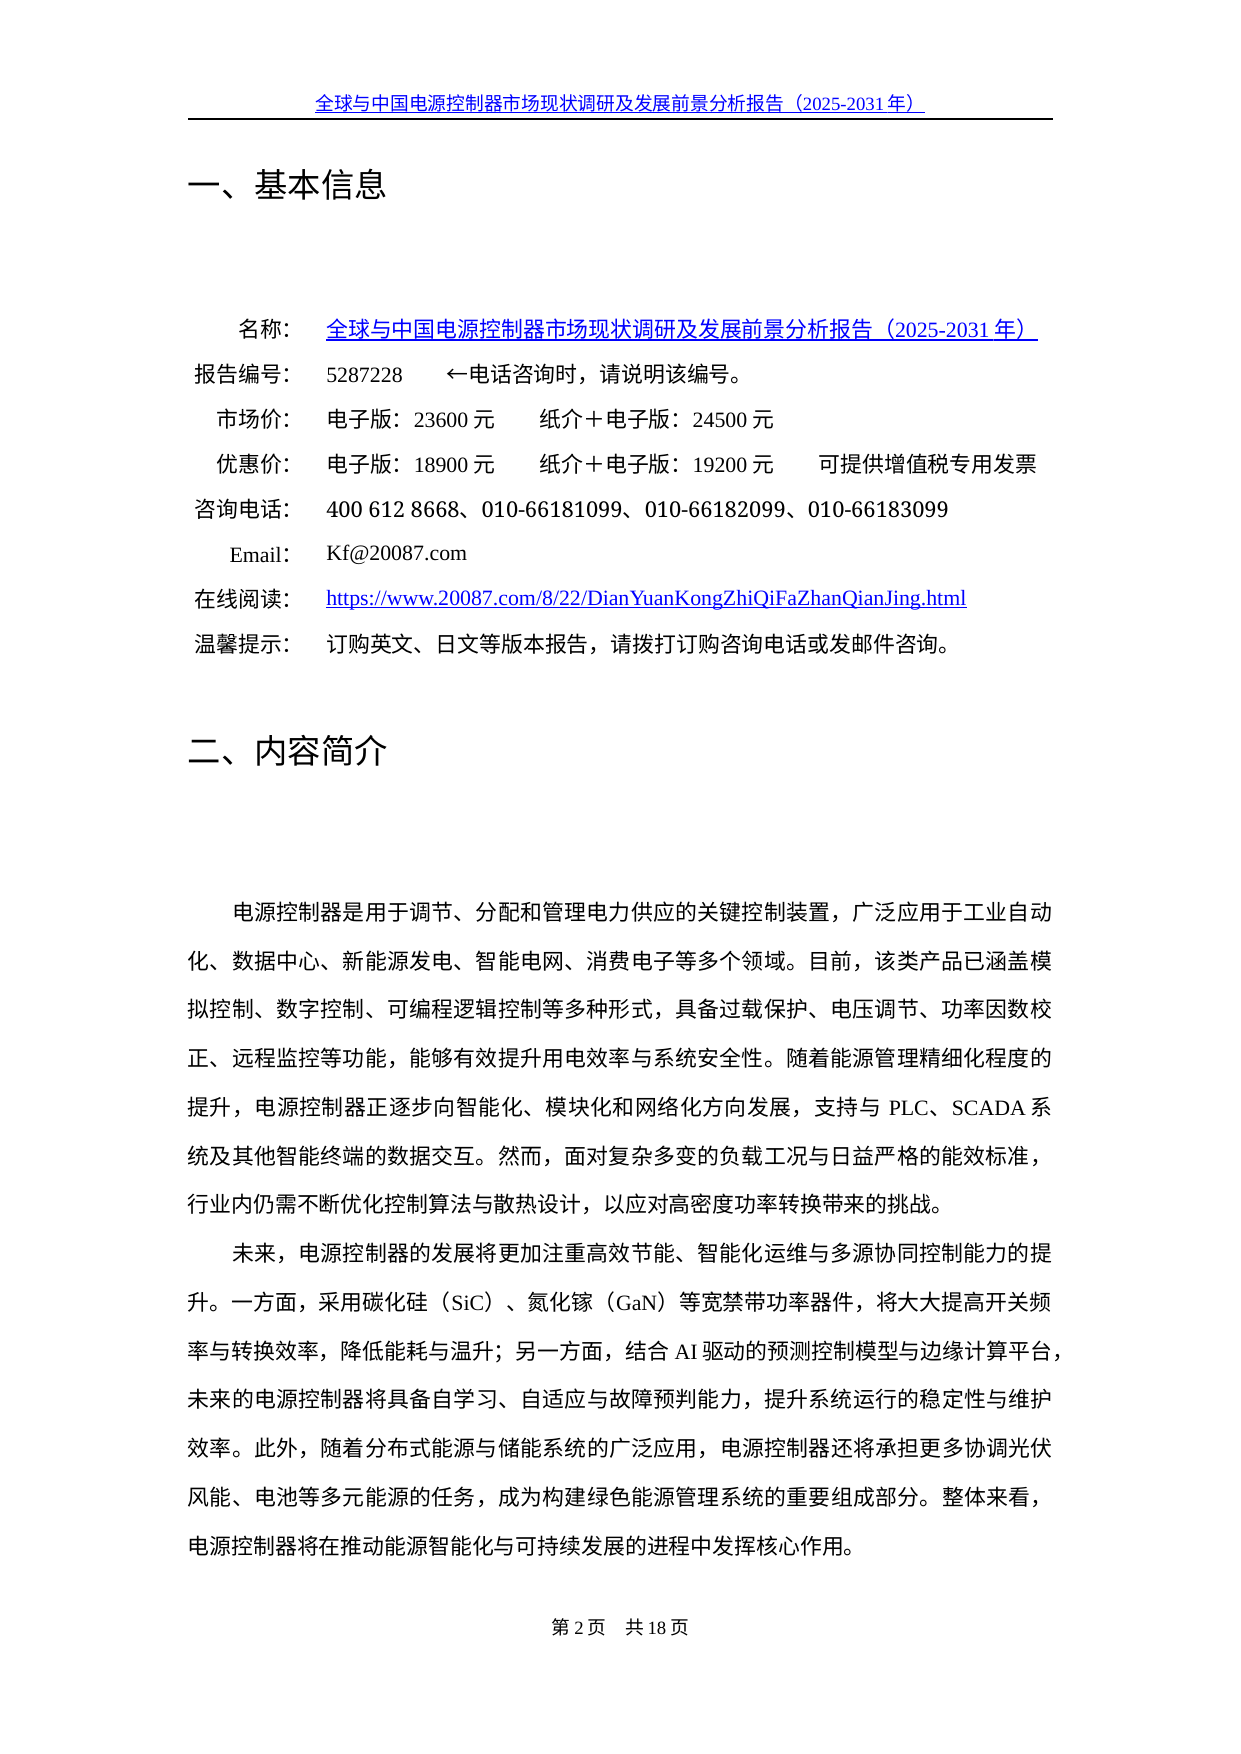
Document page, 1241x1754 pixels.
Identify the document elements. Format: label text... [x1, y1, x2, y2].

table_cell 市场价： [167, 402, 315, 447]
table_cell 温馨提示： [167, 627, 315, 672]
table_header 全球与中国电源控制器市场现状调研及发展前景分析报告（2025-2031年） [315, 312, 1073, 357]
table_cell 在线阅读： [167, 582, 315, 627]
table_cell 优惠价： [167, 447, 315, 492]
table_cell Email： [167, 537, 315, 582]
table_cell 电子版：23600 元 纸介＋电子版：24500 元 [315, 402, 1073, 447]
table_cell 订购英文、日文等版本报告，请拨打订购咨询电话或发邮件咨询。 [315, 627, 1073, 672]
table_cell Kf@20087.com [315, 537, 1073, 582]
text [187, 894, 1053, 1561]
table_cell 报告编号： [167, 357, 315, 402]
title 二、内容简介 [187, 717, 1053, 782]
title 一、基本信息 [187, 150, 1053, 215]
table_header 名称： [167, 312, 315, 357]
table_cell 电子版：18900 元 纸介＋电子版：19200 元 可提供增值税专用发票 [315, 447, 1073, 492]
table_cell 5287228 ←电话咨询时，请说明该编号。 [315, 357, 1073, 402]
table_cell 400 612 8668、010-66181099、010-66182099、010-66183099 [315, 492, 1073, 537]
table_cell 咨询电话： [167, 492, 315, 537]
table_cell [315, 582, 1073, 627]
